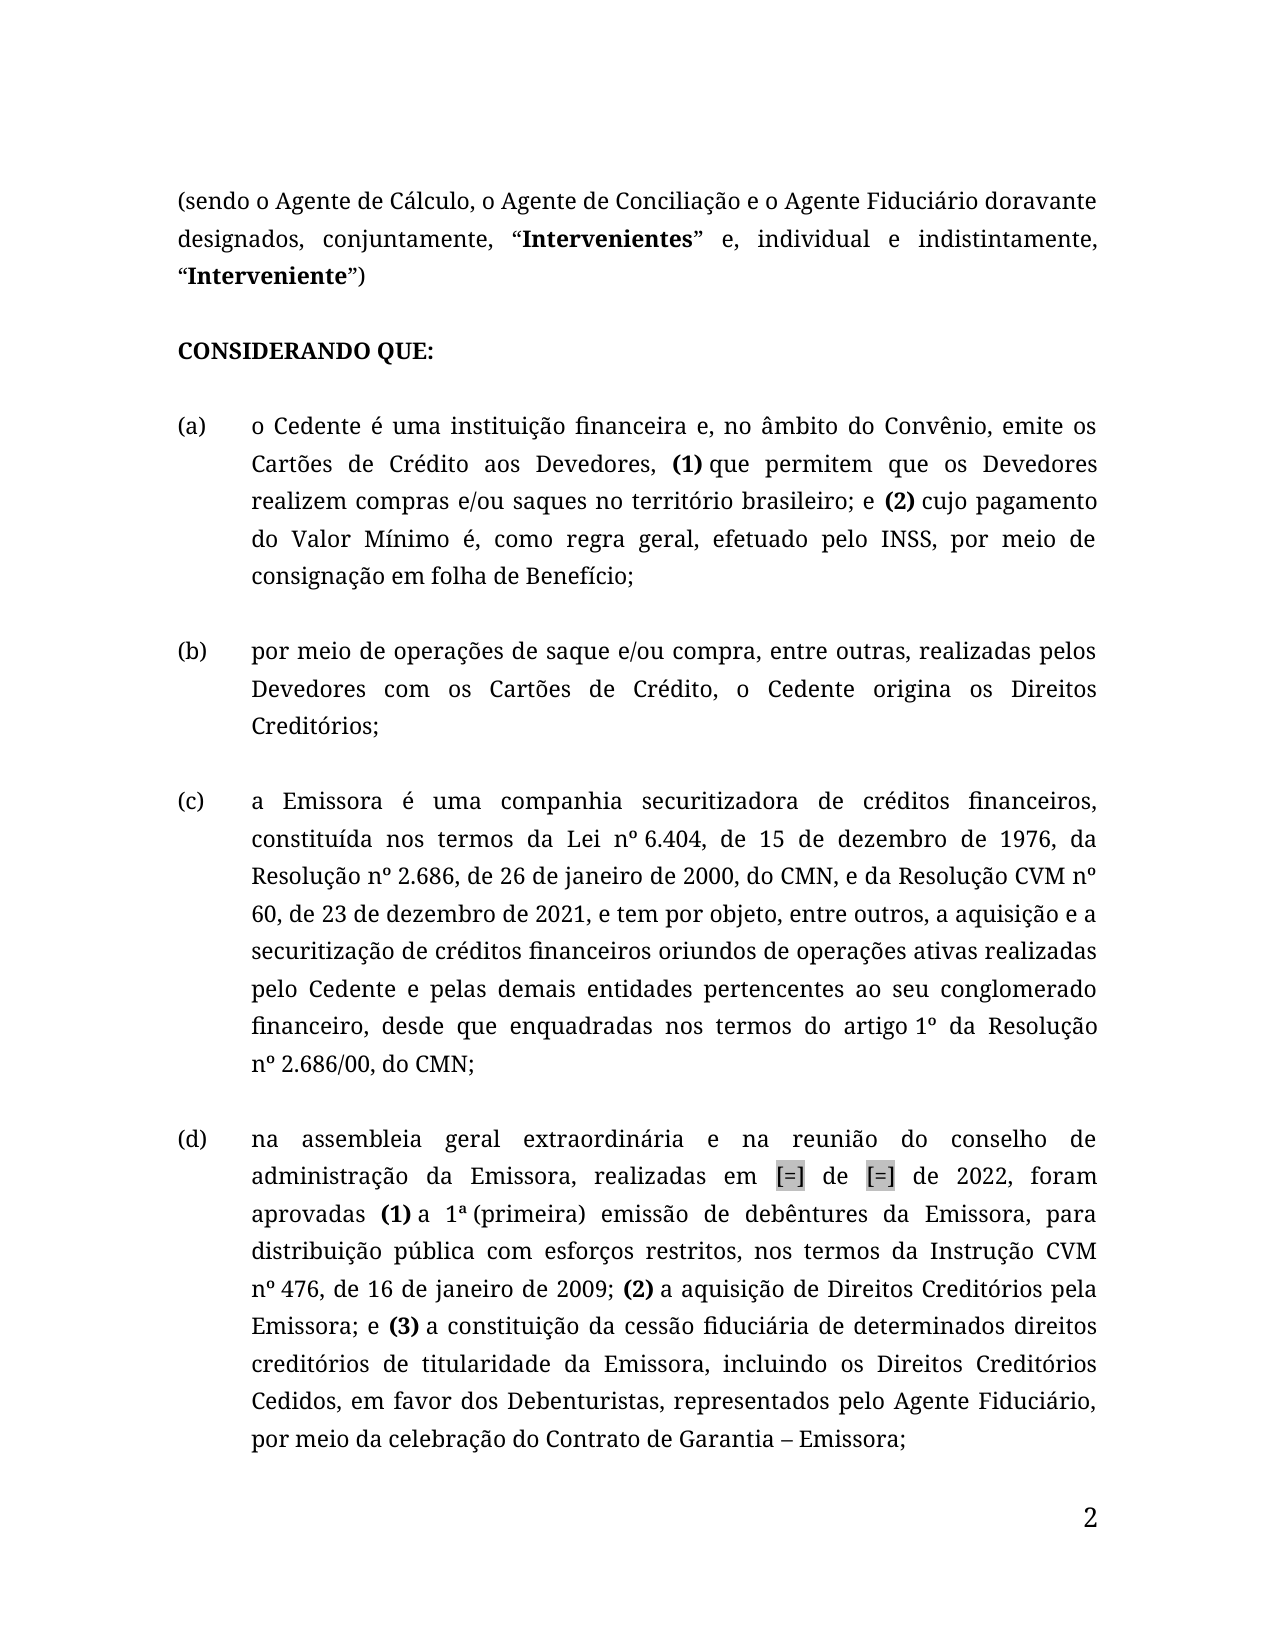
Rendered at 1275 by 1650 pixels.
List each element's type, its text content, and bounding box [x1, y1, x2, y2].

text (sendo o Agente de Cálculo, o Agente de Conciliação e o Agente Fiduciário doravante designados, conjuntamente, “Intervenientes” e, individual e indistintamente, “Interveniente”) [177, 185, 1098, 291]
list a Emissora é uma companhia securitizadora de créditos financeiros, constituída nos termos da Lei nº 6.404, de 15 de dezembro de 1976, da Resolução nº 2.686, de 26 de janeiro de 2000, do CMN, e da Resolução CVM nº 60, de 23 de dezembro de 2021, e tem por objeto, entre outros, a aquisição e a securitização de créditos financeiros oriundos de operações ativas realizadas pelo Cedente e pelas demais entidades pertencentes ao seu conglomerado financeiro, desde que enquadradas nos termos do artigo 1º da Resolução nº 2.686/00, do CMN; [177, 785, 1098, 1079]
text CONSIDERANDO QUE: [177, 335, 1098, 366]
list por meio de operações de saque e/ou compra, entre outras, realizadas pelos Devedores com os Cartões de Crédito, o Cedente origina os Direitos Creditórios; [177, 635, 1098, 741]
list na assembleia geral extraordinária e na reunião do conselho de administração da Emissora, realizadas em [=] de [=] de 2022, foram aprovadas (1) a 1ª (primeira) emissão de debêntures da Emissora, para distribuição pública com esforços restritos, nos termos da Instrução CVM nº 476, de 16 de janeiro de 2009; (2) a aquisição de Direitos Creditórios pela Emissora; e (3) a constituição da cessão fiduciária de determinados direitos creditórios de titularidade da Emissora, incluindo os Direitos Creditórios Cedidos, em favor dos Debenturistas, representados pelo Agente Fiduciário, por meio da celebração do Contrato de Garantia – Emissora; [177, 1123, 1098, 1454]
list o Cedente é uma instituição financeira e, no âmbito do Convênio, emite os Cartões de Crédito aos Devedores, (1) que permitem que os Devedores realizem compras e/ou saques no território brasileiro; e (2) cujo pagamento do Valor Mínimo é, como regra geral, efetuado pelo INSS, por meio de consignação em folha de Benefício; [177, 410, 1098, 591]
